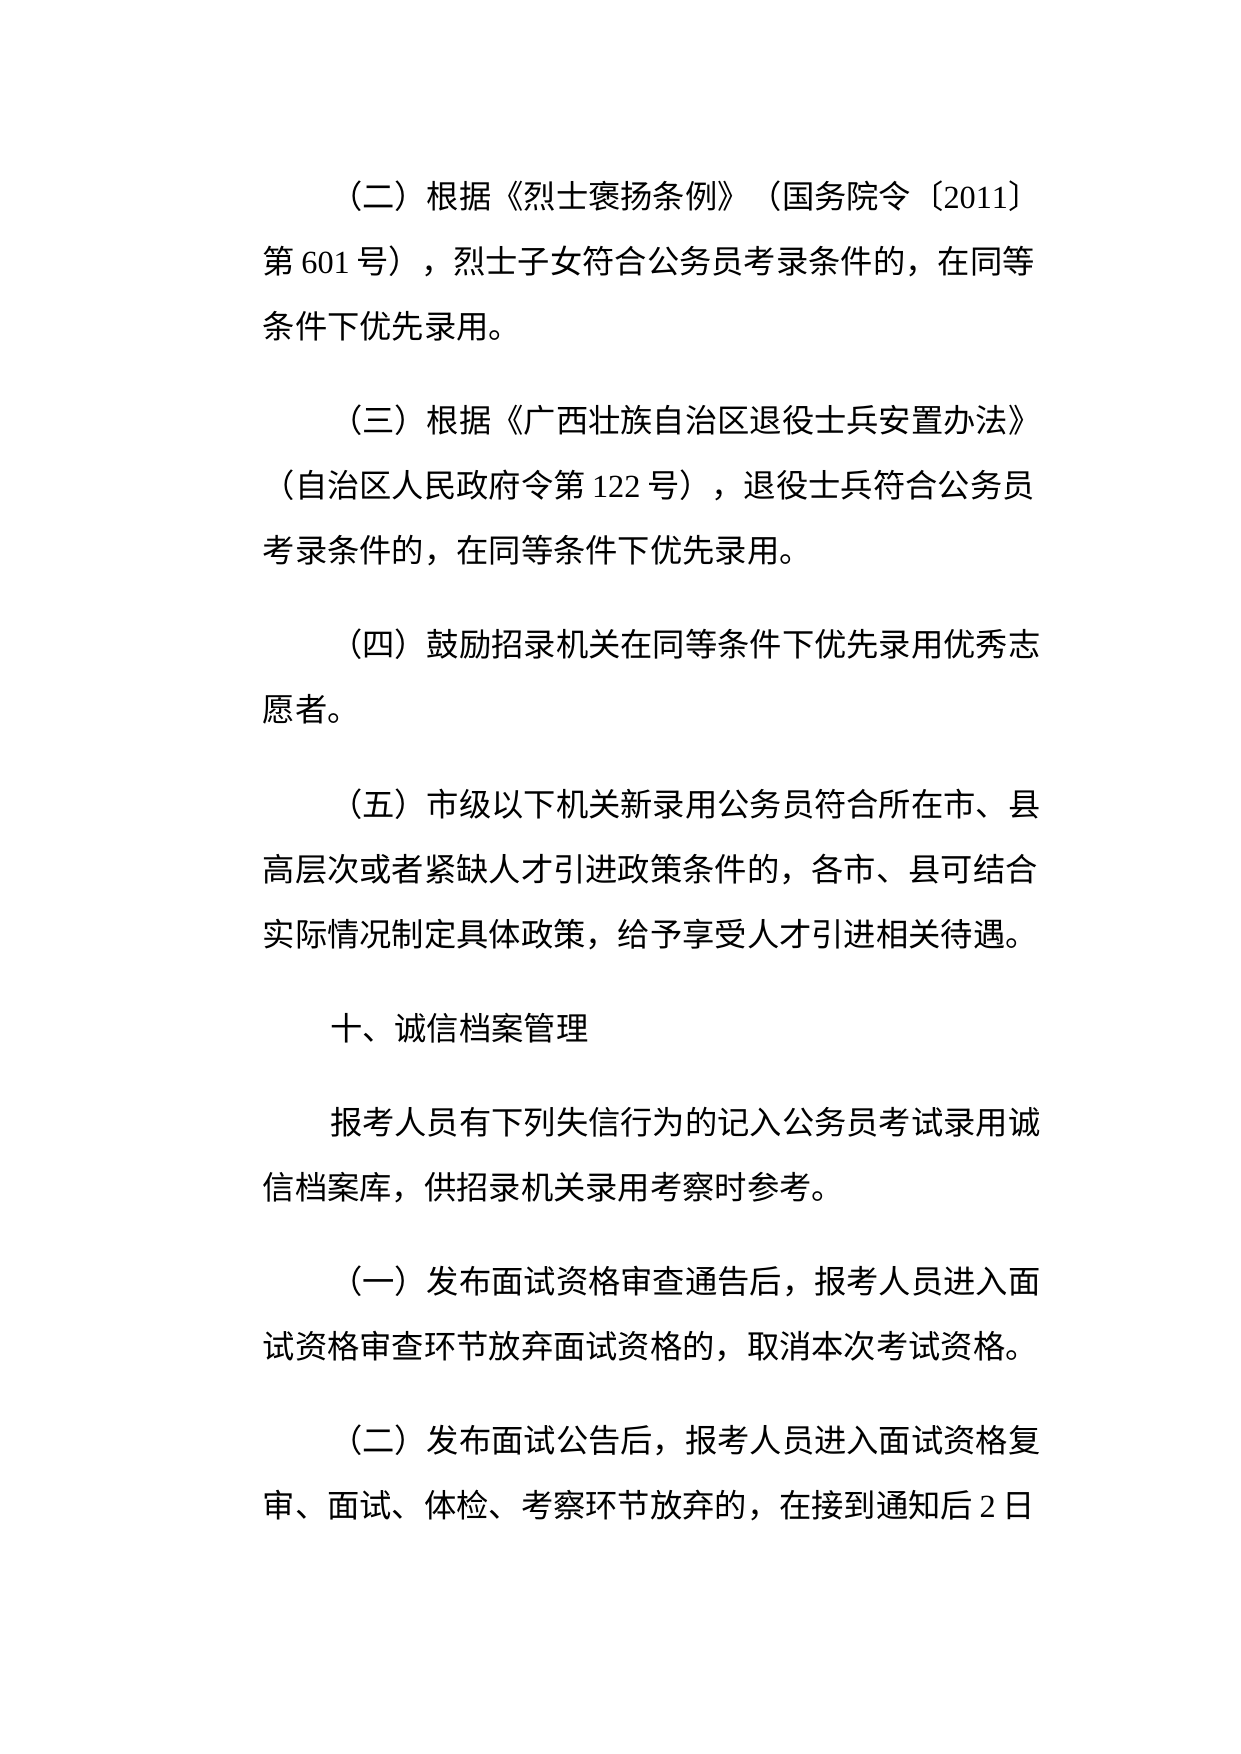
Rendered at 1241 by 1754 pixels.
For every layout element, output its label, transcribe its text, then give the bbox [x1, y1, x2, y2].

text （一）发布面试资格审查通告后，报考人员进入面试资格审查环节放弃面试资格的，取消本次考试资格。 [262, 1247, 1053, 1377]
text （三）根据《广西壮族自治区退役士兵安置办法》（自治区人民政府令第122号），退役士兵符合公务员考录条件的，在同等条件下优先录用。 [262, 386, 1053, 581]
text 十、诚信档案管理 [262, 994, 1053, 1059]
text （四）鼓励招录机关在同等条件下优先录用优秀志愿者。 [262, 610, 1053, 740]
text 报考人员有下列失信行为的记入公务员考试录用诚信档案库，供招录机关录用考察时参考。 [262, 1088, 1053, 1218]
text （二）根据《烈士褒扬条例》（国务院令〔2011〕第601号），烈士子女符合公务员考录条件的，在同等条件下优先录用。 [262, 162, 1053, 357]
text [262, 1406, 1053, 1536]
text （五）市级以下机关新录用公务员符合所在市、县高层次或者紧缺人才引进政策条件的，各市、县可结合实际情况制定具体政策，给予享受人才引进相关待遇。 [262, 769, 1053, 964]
